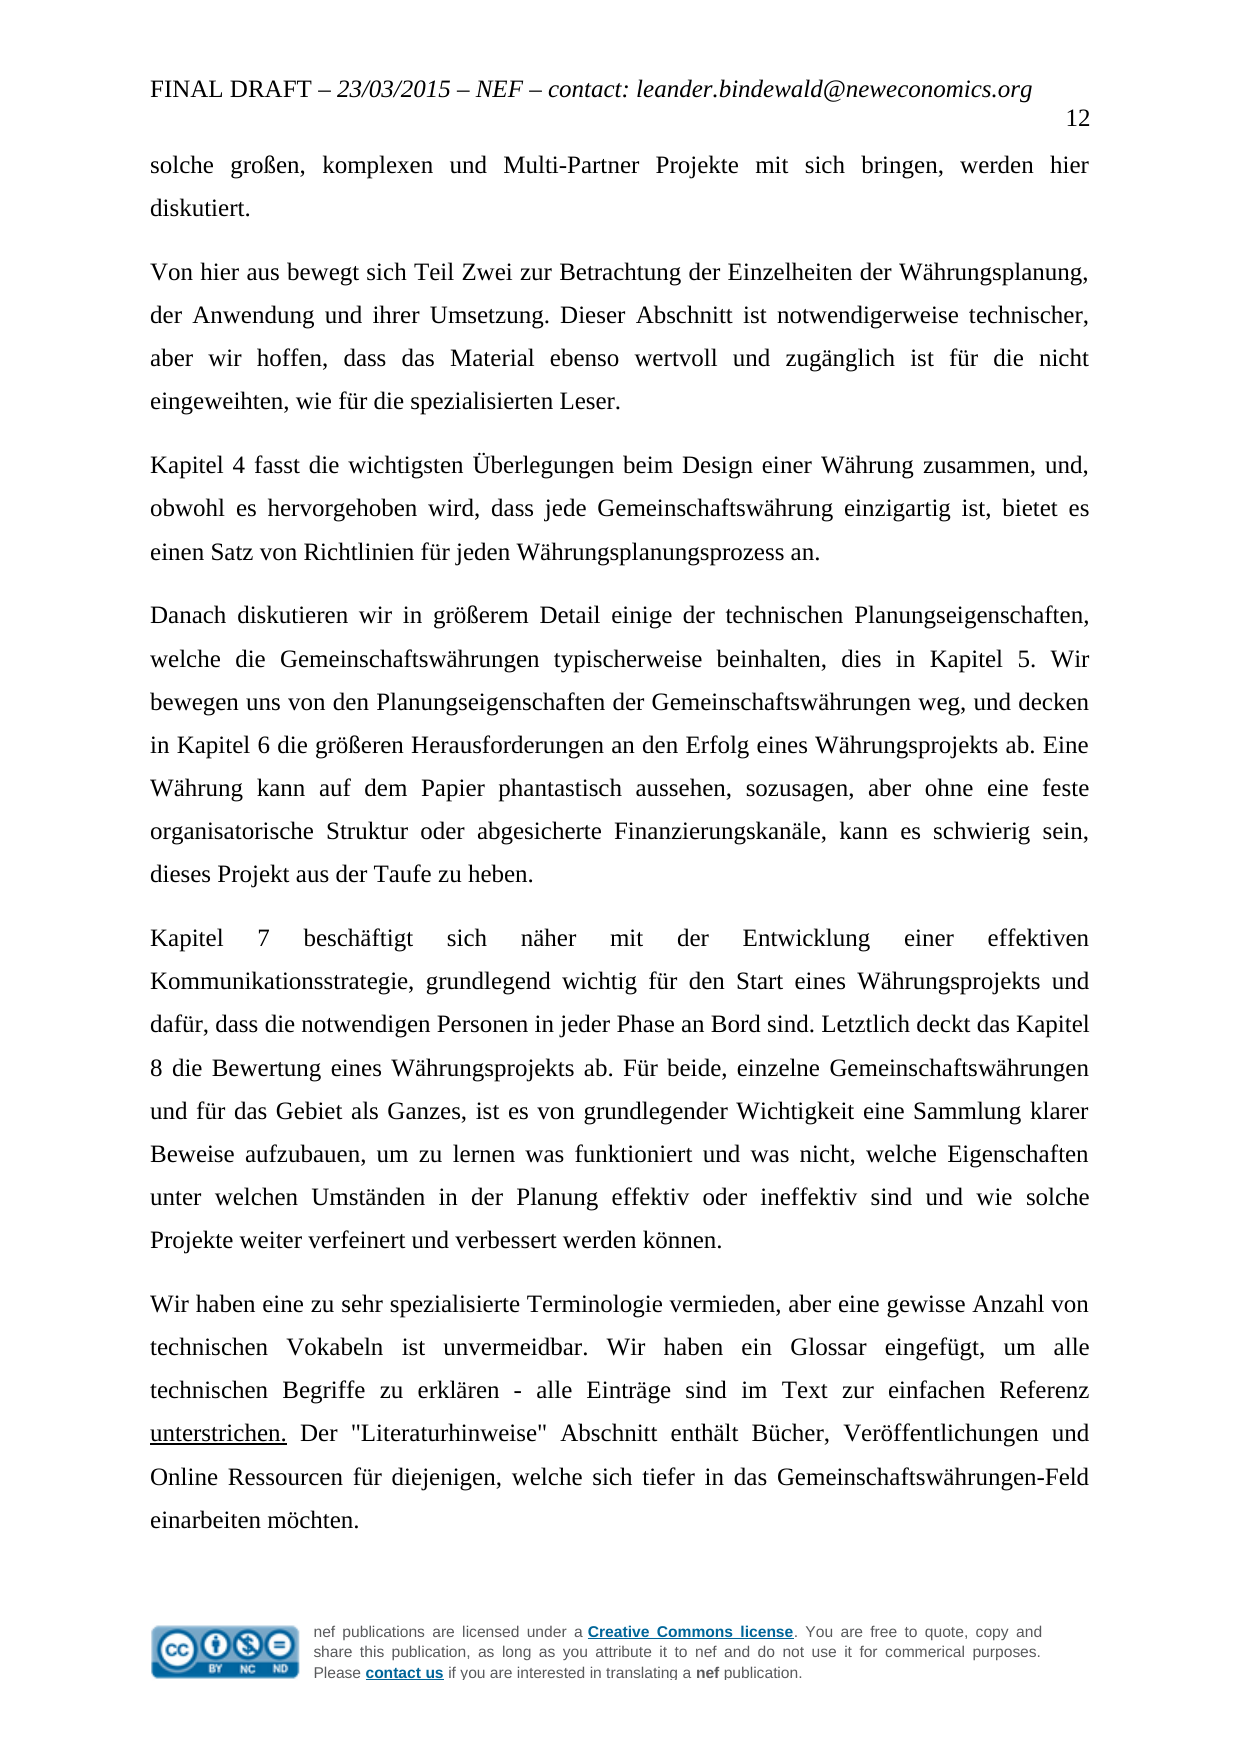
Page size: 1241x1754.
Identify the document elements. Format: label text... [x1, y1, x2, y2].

text Wir haben eine zu sehr spezialisierte Terminologie vermieden, aber eine gewisse Anzahl von technischen Vokabeln ist unvermeidbar. Wir haben ein Glossar eingefügt, um alle technischen Begriffe zu erklären - alle Einträge sind im Text zur einfachen Referenz unterstrichen. Der "Literaturhinweise" Abschnitt enthält Bücher, Veröffentlichungen und Online Ressourcen für diejenigen, welche sich tiefer in das Gemeinschaftswährungen-Feld einarbeiten möchten. [150, 1289, 1090, 1533]
text Von hier aus bewegt sich Teil Zwei zur Betrachtung der Einzelheiten der Währungsplanung, der Anwendung und ihrer Umsetzung. Dieser Abschnitt ist notwendigerweise technischer, aber wir hoffen, dass das Material ebenso wertvoll und zugänglich ist für die nicht eingeweihten, wie für die spezialisierten Leser. [150, 257, 1090, 415]
text Kapitel 4 fasst die wichtigsten Überlegungen beim Design einer Währung zusammen, und, obwohl es hervorgehoben wird, dass jede Gemeinschaftswährung einzigartig ist, bietet es einen Satz von Richtlinien für jeden Währungsplanungsprozess an. [150, 450, 1090, 565]
text Kapitel 7 beschäftigt sich näher mit der Entwicklung einer effektiven Kommunikationsstrategie, grundlegend wichtig für den Start eines Währungsprojekts und dafür, dass die notwendigen Personen in jeder Phase an Bord sind. Letztlich deckt das Kapitel 8 die Bewertung eines Währungsprojekts ab. Für beide, einzelne Gemeinschaftswährungen und für das Gebiet als Ganzes, ist es von grundlegender Wichtigkeit eine Sammlung klarer Beweise aufzubauen, um zu lernen was funktioniert und was nicht, welche Eigenschaften unter welchen Umständen in der Planung effektiv oder ineffektiv sind und wie solche Projekte weiter verfeinert und verbessert werden können. [150, 923, 1090, 1254]
text Danach diskutieren wir in größerem Detail einige der technischen Planungseigenschaften, welche die Gemeinschaftswährungen typischerweise beinhalten, dies in Kapitel 5. Wir bewegen uns von den Planungseigenschaften der Gemeinschaftswährungen weg, und decken in Kapitel 6 die größeren Herausforderungen an den Erfolg eines Währungsprojekts ab. Eine Währung kann auf dem Papier phantastisch aussehen, sozusagen, aber ohne eine feste organisatorische Struktur oder abgesicherte Finanzierungskanäle, kann es schwierig sein, dieses Projekt aus der Taufe zu heben. [150, 601, 1090, 888]
picture [150, 1621, 300, 1682]
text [150, 150, 1090, 222]
